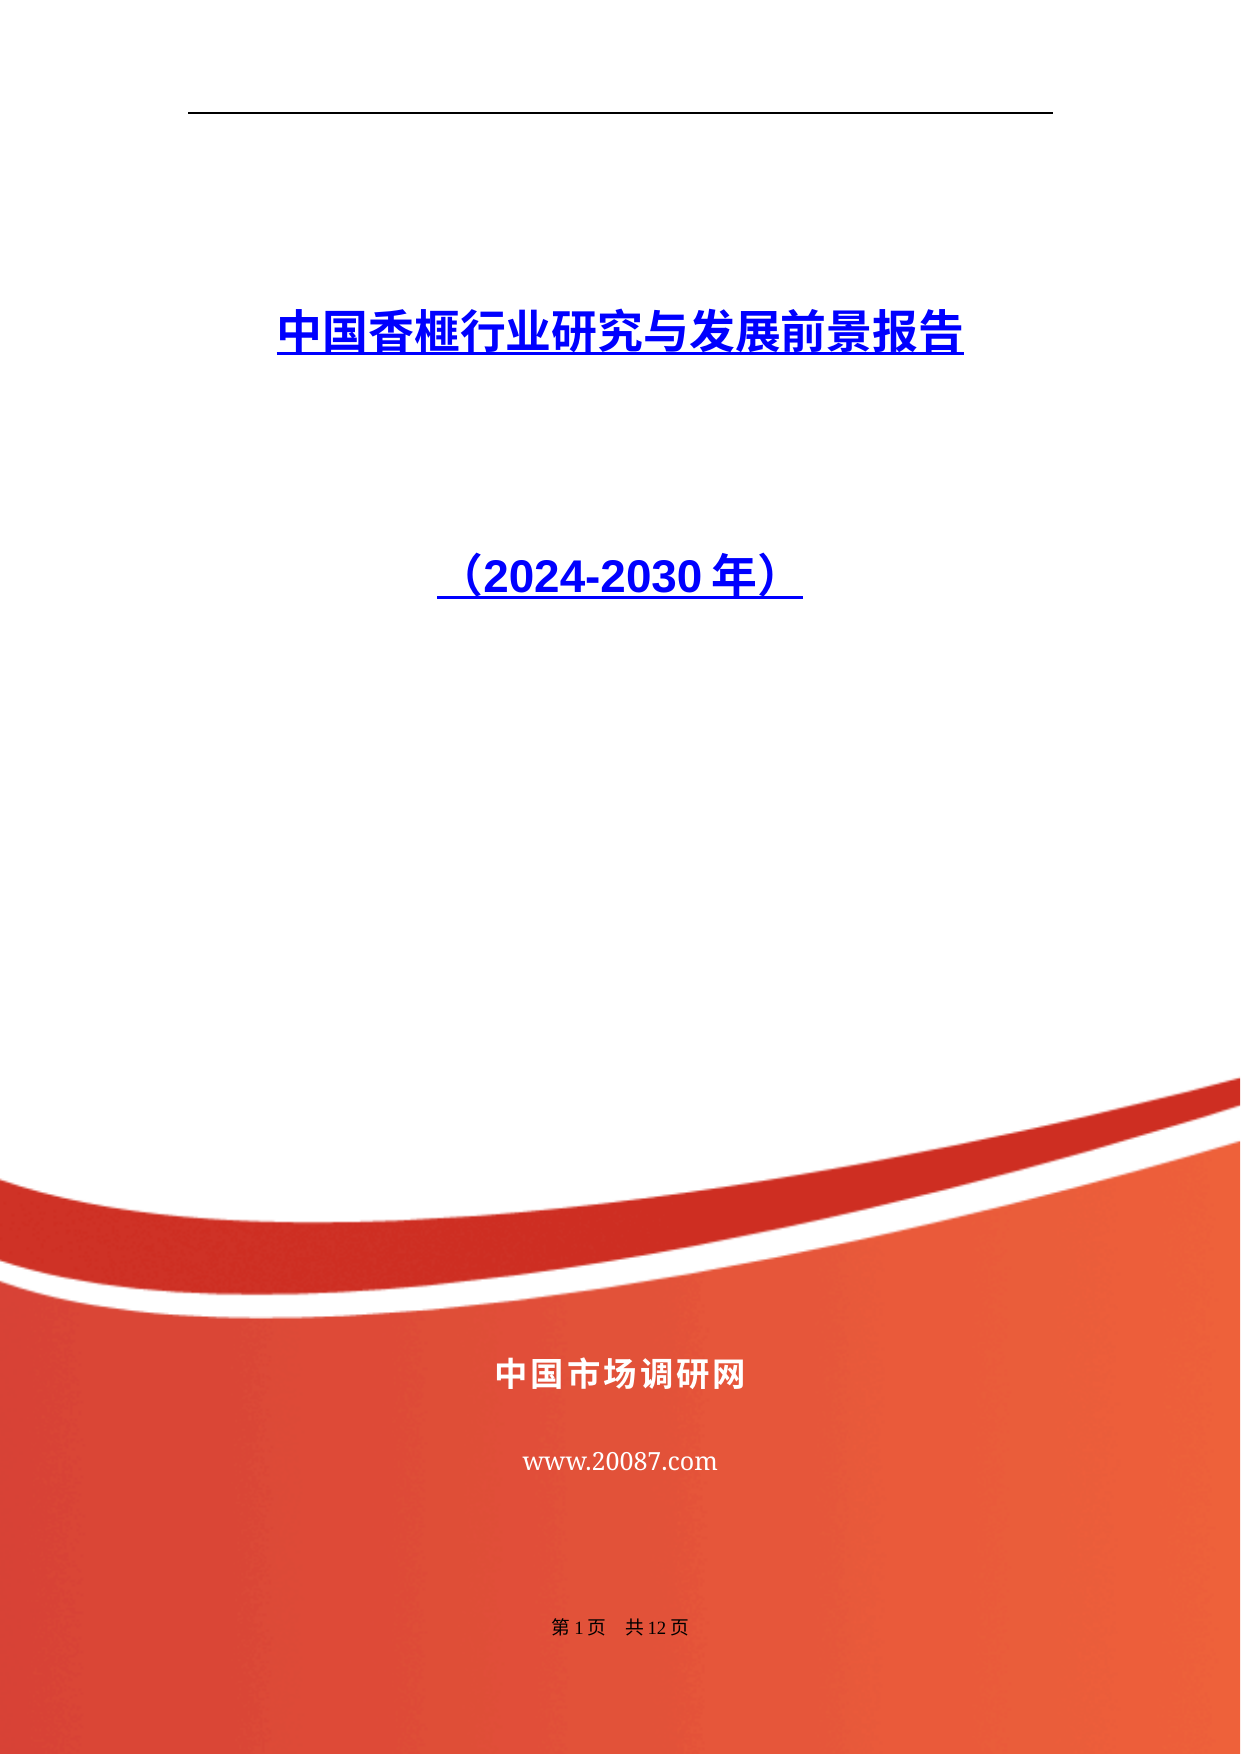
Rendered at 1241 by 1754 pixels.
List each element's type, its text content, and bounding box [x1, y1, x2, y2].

text www.20087.com [187, 1428, 1053, 1493]
subtitle 中国市场调研网 [187, 1339, 1053, 1404]
picture [0, 1006, 1241, 1754]
table_header 中国香榧行业研究与发展前景报告（2024-2030年） [188, 207, 1053, 773]
